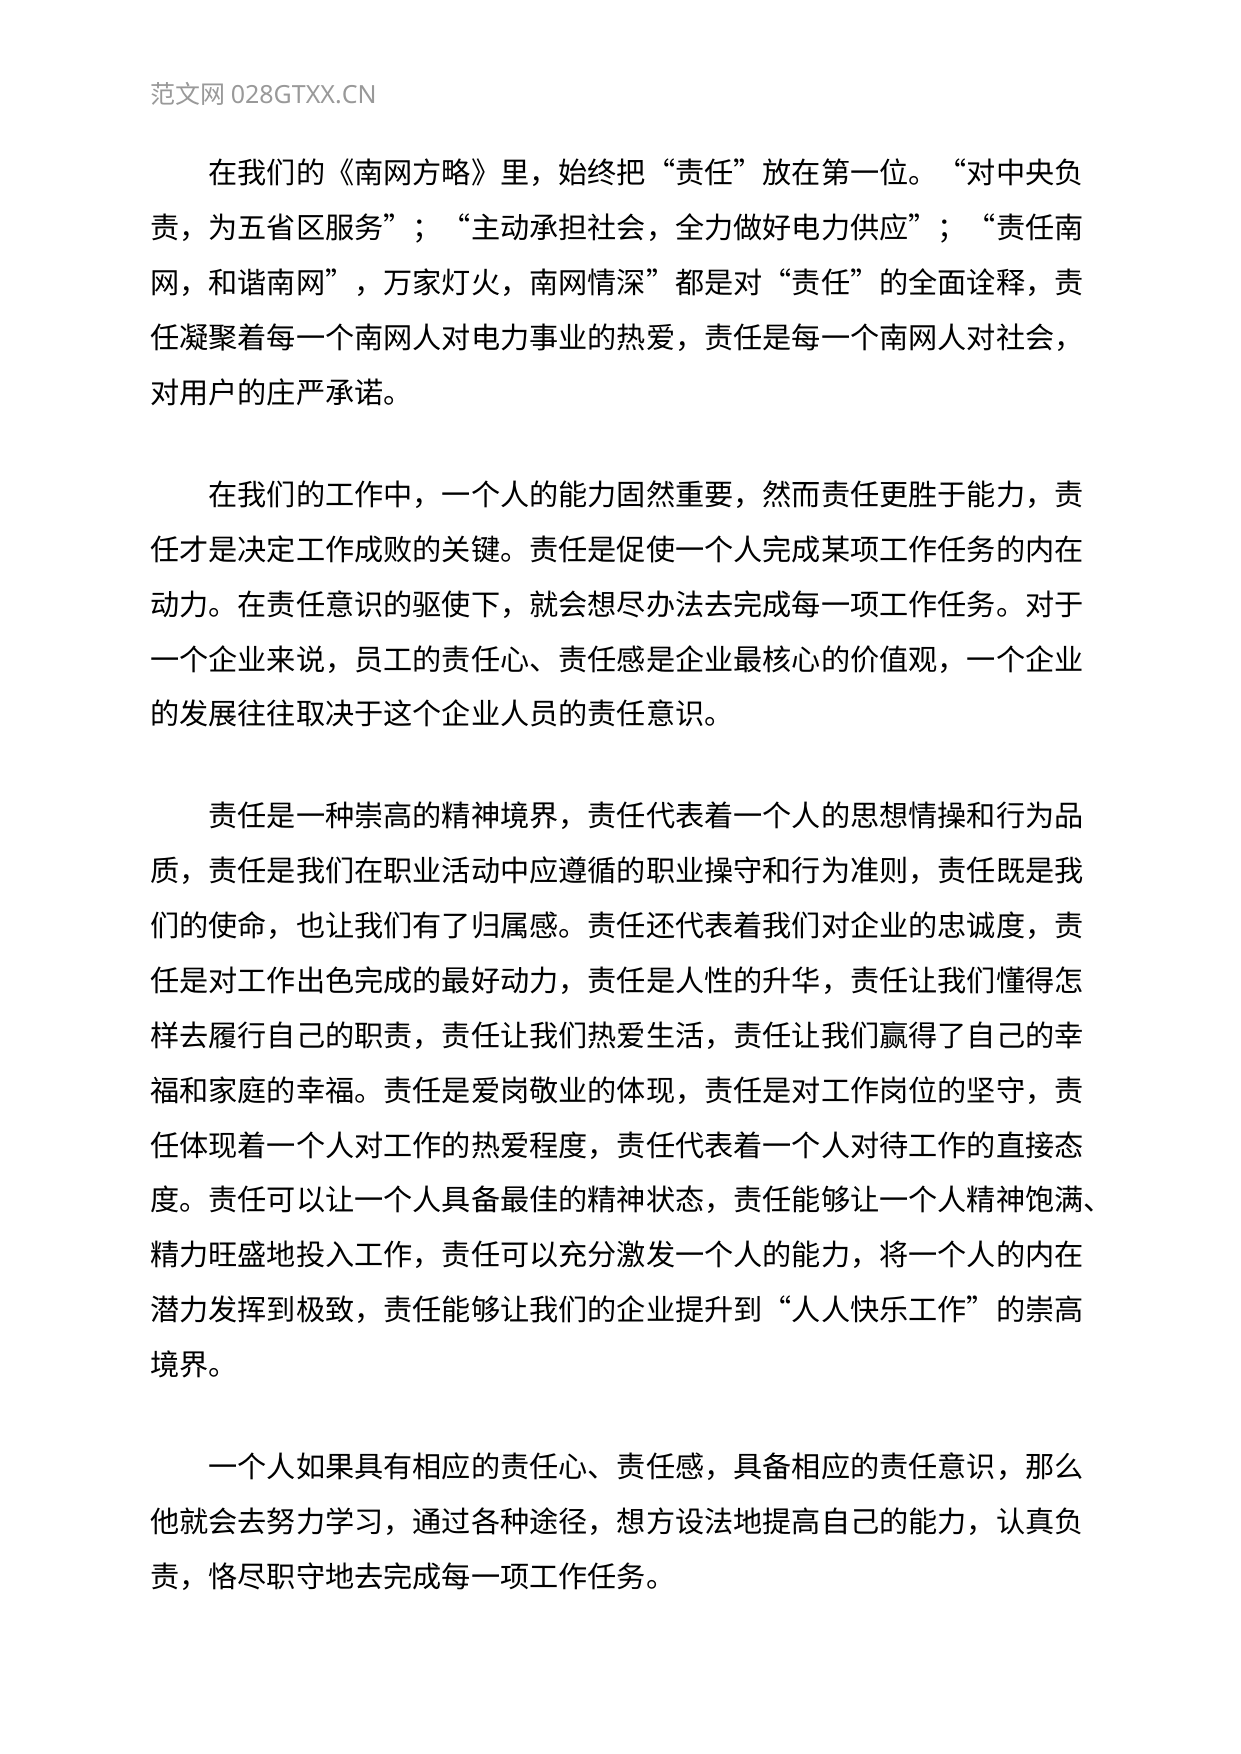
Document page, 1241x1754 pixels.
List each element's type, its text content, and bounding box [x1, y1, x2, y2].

text 在我们的《南网方略》里，始终把“责任”放在第一位。“对中央负责，为五省区服务”；“主动承担社会，全力做好电力供应”；“责任南网，和谐南网”，万家灯火，南网情深”都是对“责任”的全面诠释，责任凝聚着每一个南网人对电力事业的热爱，责任是每一个南网人对社会，对用户的庄严承诺。 [150, 150, 1090, 412]
text 一个人如果具有相应的责任心、责任感，具备相应的责任意识，那么他就会去努力学习，通过各种途径，想方设法地提高自己的能力，认真负责，恪尽职守地去完成每一项工作任务。 [150, 1443, 1090, 1596]
text 在我们的工作中，一个人的能力固然重要，然而责任更胜于能力，责任才是决定工作成败的关键。责任是促使一个人完成某项工作任务的内在动力。在责任意识的驱使下，就会想尽办法去完成每一项工作任务。对于一个企业来说，员工的责任心、责任感是企业最核心的价值观，一个企业的发展往往取决于这个企业人员的责任意识。 [150, 471, 1090, 733]
text 责任是一种崇高的精神境界，责任代表着一个人的思想情操和行为品质，责任是我们在职业活动中应遵循的职业操守和行为准则，责任既是我们的使命，也让我们有了归属感。责任还代表着我们对企业的忠诚度，责任是对工作出色完成的最好动力，责任是人性的升华，责任让我们懂得怎样去履行自己的职责，责任让我们热爱生活，责任让我们赢得了自己的幸福和家庭的幸福。责任是爱岗敬业的体现，责任是对工作岗位的坚守，责任体现着一个人对工作的热爱程度，责任代表着一个人对待工作的直接态度。责任可以让一个人具备最佳的精神状态，责任能够让一个人精神饱满、精力旺盛地投入工作，责任可以充分激发一个人的能力，将一个人的内在潜力发挥到极致，责任能够让我们的企业提升到“人人快乐工作”的崇高境界。 [150, 793, 1090, 1384]
